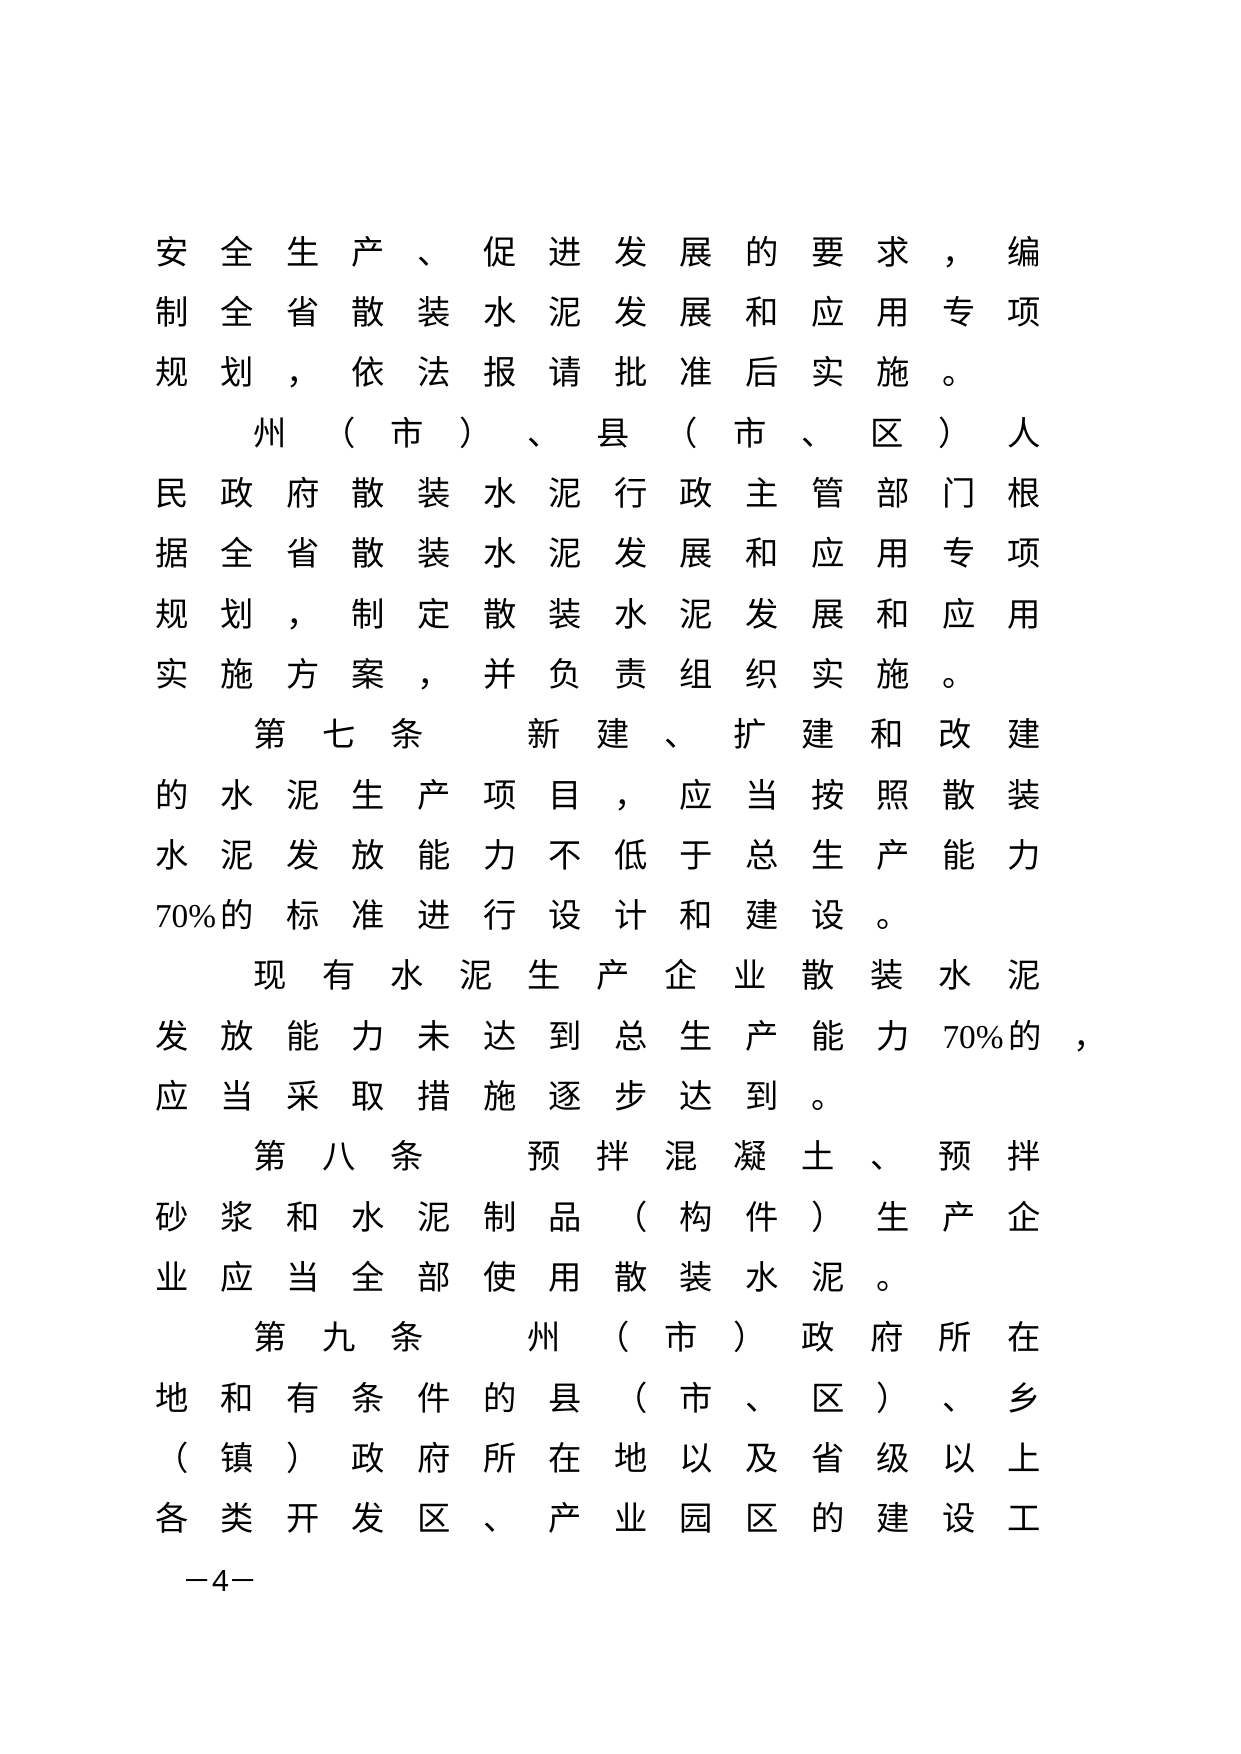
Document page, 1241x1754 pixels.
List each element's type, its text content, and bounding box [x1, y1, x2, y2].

text 现有水泥生产企业散装水泥发放能力未达到总生产能力70%的，应当采取措施逐步达到。 [155, 943, 1073, 1124]
text 第六条 省人民政府散装水泥行政主管部门应当会同有关部门，按照合理布局、有利环保、安全生产、促进发展的要求，编制全省散装水泥发展和应用专项规划，依法报请批准后实施。 [155, 219, 1073, 400]
text 第八条 预拌混凝土、预拌砂浆和水泥制品（构件）生产企业应当全部使用散装水泥。 [155, 1124, 1073, 1305]
text 第九条 州（市）政府所在地和有条件的县（市、区）、乡（镇）政府所在地以及省级以上各类开发区、产业园区的建设工程禁止现场搅拌混凝土，并分期分批禁止现场搅拌砂浆。 [155, 1305, 1073, 1546]
text 州（市）、县（市、区）人民政府散装水泥行政主管部门根据全省散装水泥发展和应用专项规划，制定散装水泥发展和应用实施方案，并负责组织实施。 [155, 400, 1073, 702]
text 第七条 新建、扩建和改建的水泥生产项目，应当按照散装水泥发放能力不低于总生产能力70%的标准进行设计和建设。 [155, 702, 1073, 943]
